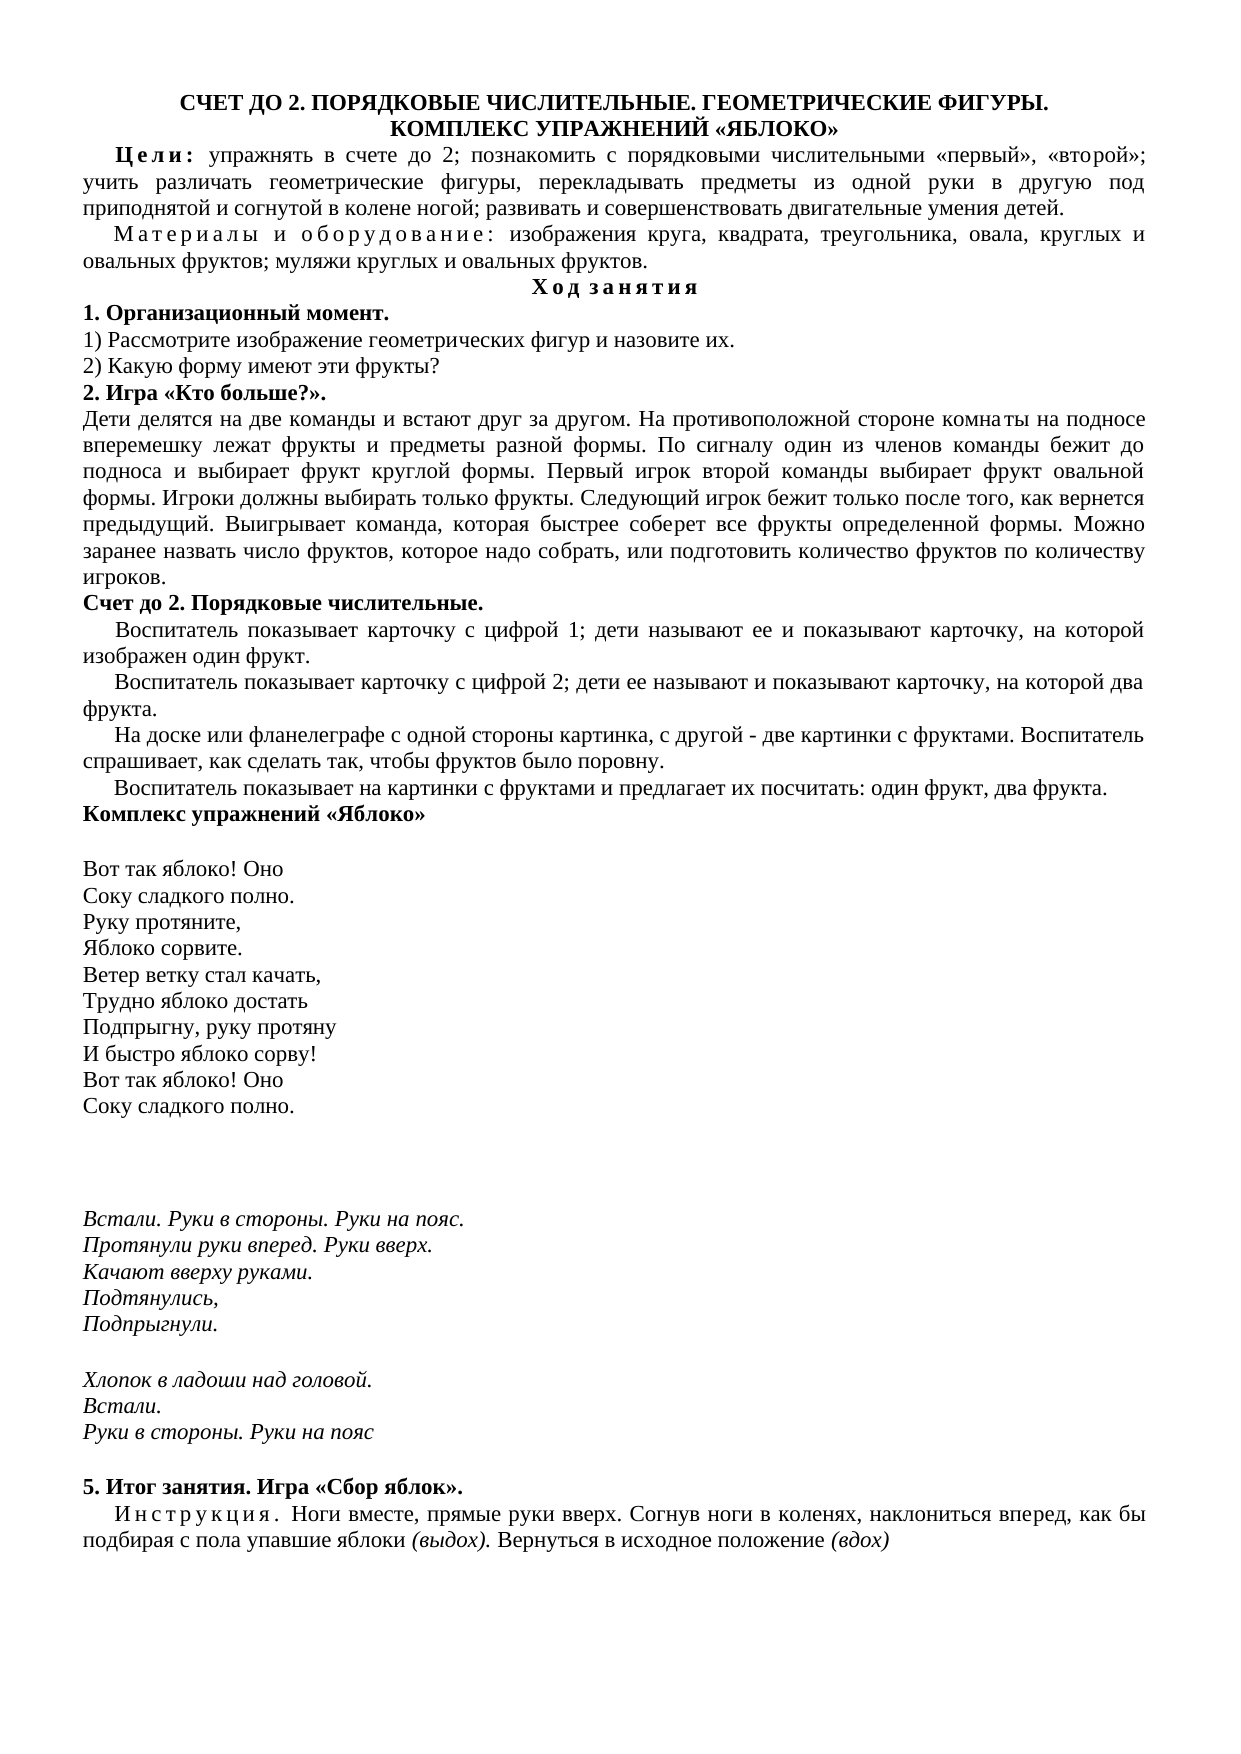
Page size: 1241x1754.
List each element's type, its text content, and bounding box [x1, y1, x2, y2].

text 1) Рассмотрите изображение геометрических фигур и назовите их. [83, 326, 1146, 352]
text Протянули руки вперед. Руки вверх. [83, 1231, 1146, 1258]
text Подтянулись, [83, 1284, 1146, 1311]
text Воспитатель показывает на картинки с фруктами и предлагает их посчитать: один фрукт, два фрукта. [83, 774, 1146, 800]
text Подпрыгну, руку протяну [83, 1013, 1146, 1040]
text 5. Итог занятия. Игра «Сбор яблок». [83, 1473, 1146, 1500]
text Дети делятся на две команды и встают друг за другом. На противоположной стороне комнаты на подносе вперемешку лежат фрукты и предметы разной формы. По сигналу один из членов команды бежит до подноса и выбирает фрукт круглой формы. Первый игрок второй команды выбирает фрукт овальной формы. Игроки должны выбирать только фрукты. Следующий игрок бежит только после того, как вернется предыдущий. Выигрывает команда, которая быстрее соберет все фрукты определенной формы. Можно заранее назвать число фруктов, которое надо собрать, или подготовить количество фруктов по количеству игроков. [83, 405, 1146, 589]
text Хлопок в ладоши над головой. [83, 1366, 1146, 1392]
text На доске или фланелеграфе с одной стороны картинка, с другой - две картинки с фруктами. Воспитатель спрашивает, как сделать так, чтобы фруктов было поровну. [83, 721, 1146, 774]
text Вот так яблоко! Оно [83, 855, 1146, 882]
text Встали. [83, 1392, 1146, 1418]
text Ветер ветку стал качать, [83, 961, 1146, 987]
text Цели: упражнять в счете до 2; познакомить с порядковыми числительными «первый», «второй»; учить различать геометрические фигуры, перекладывать предметы из одной руки в другую под приподнятой и согнутой в колене ногой; развивать и совершенствовать двигательные умения детей. [83, 141, 1146, 220]
text Ход занятия [83, 273, 1146, 299]
text 2) Какую форму имеют эти фрукты? [83, 352, 1152, 378]
text Вот так яблоко! Оно [83, 1066, 1146, 1092]
text Воспитатель показывает карточку с цифрой 2; дети ее называют и показывают карточку, на которой два фрукта. [83, 668, 1146, 721]
text И быстро яблоко сорву! [83, 1040, 1146, 1066]
text Комплекс упражнений «Яблоко» [83, 800, 1146, 827]
text Подпрыгнули. [83, 1311, 1146, 1337]
text Соку сладкого полно. [83, 1092, 1146, 1119]
text Встали. Руки в стороны. Руки на пояс. [83, 1205, 1146, 1231]
text Руки в стороны. Руки на пояс [83, 1418, 1146, 1445]
text КОМПЛЕКС УПРАЖНЕНИЙ «ЯБЛОКО» [83, 115, 1146, 141]
text Воспитатель показывает карточку с цифрой 1; дети называют ее и показывают карточку, на которой изображен один фрукт. [83, 616, 1146, 668]
text 1. Организационный момент. [83, 299, 1146, 326]
text Материалы и оборудование: изображения круга, квадрата, треугольника, овала, круглых и овальных фруктов; муляжи круглых и овальных фруктов. [83, 220, 1146, 273]
text Счет до 2. Порядковые числительные. [83, 589, 1146, 616]
text 2. Игра «Кто больше?». [83, 378, 1146, 405]
text Руку протяните, [83, 908, 1146, 934]
text Соку сладкого полно. [83, 882, 1146, 908]
text Инструкция. Ноги вместе, прямые руки вверх. Согнув ноги в коленях, наклониться вперед, как бы подбирая с пола упавшие яблоки (выдох). Вернуться в исходное положение (вдох) [83, 1500, 1146, 1552]
text Яблоко сорвите. [83, 934, 1146, 961]
text СЧЕТ ДО 2. ПОРЯДКОВЫЕ ЧИСЛИТЕЛЬНЫЕ. ГЕОМЕТРИЧЕСКИЕ ФИГУРЫ. [83, 89, 1146, 115]
text Трудно яблоко достать [83, 987, 1146, 1013]
text Качают вверху руками. [83, 1258, 1146, 1284]
